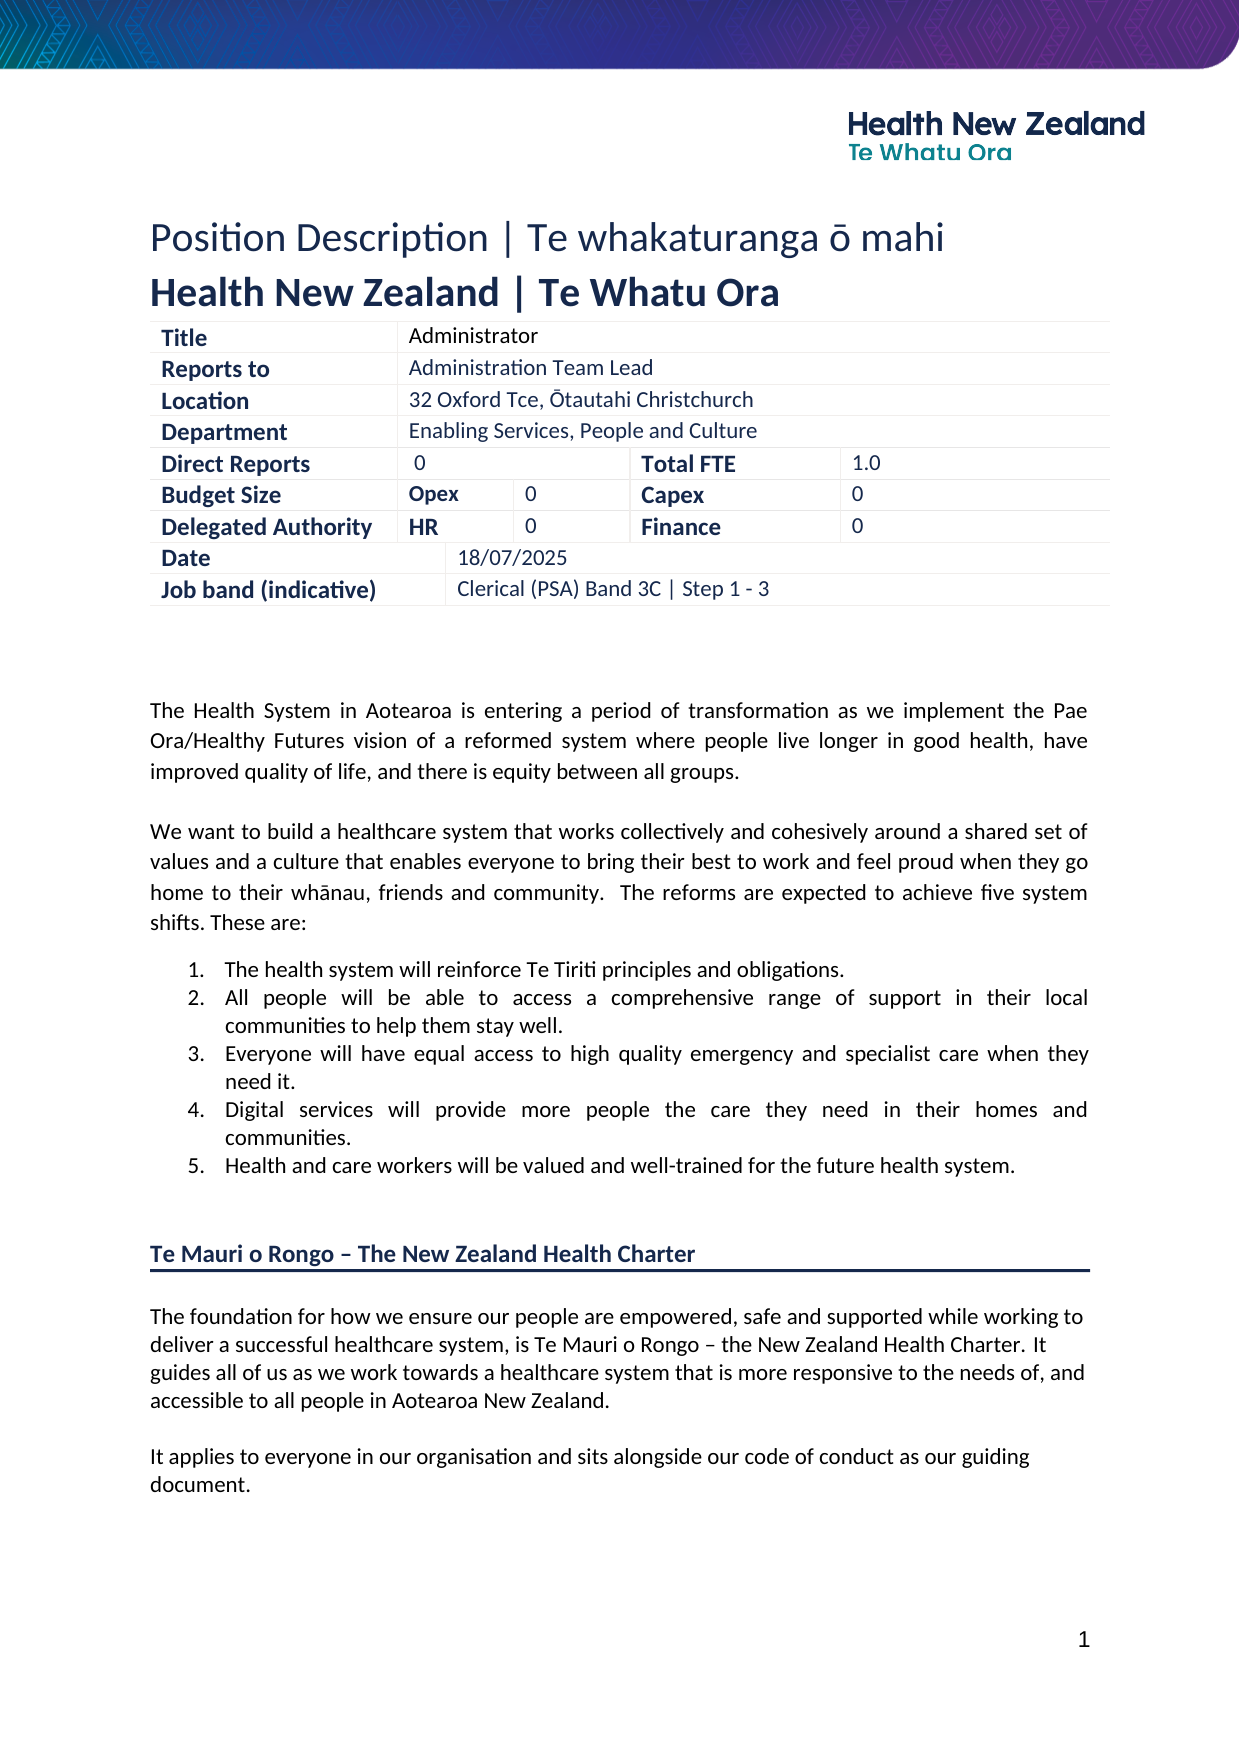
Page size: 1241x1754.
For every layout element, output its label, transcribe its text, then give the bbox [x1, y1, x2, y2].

text The Health System in Aotearoa is entering a period of transformation as we implement the Pae Ora/Healthy Futures vision of a reformed system where people live longer in good health, have improved quality of life, and there is equity between all groups. [150, 696, 1090, 785]
table_cell Delegated Authority [150, 511, 397, 542]
table_cell HR [398, 511, 513, 542]
table_cell 0 [841, 511, 1110, 542]
table_cell Clerical (PSA) Band 3C | Step 1 - 3 [446, 574, 1110, 605]
table_cell 32 Oxford Tce, Ōtautahi Christchurch [398, 385, 1110, 415]
list The health system will reinforce Te Tiriti principles and obligations. [187, 955, 1090, 983]
table_header Administrator [398, 322, 1110, 352]
list Health and care workers will be valued and well-trained for the future health system. [187, 1151, 1090, 1179]
subtitle Te Mauri o Rongo – The New Zealand Health Charter [150, 1238, 1090, 1269]
table_cell Location [150, 385, 397, 415]
table_cell Capex [631, 480, 840, 510]
table_cell Direct Reports [150, 448, 397, 478]
text It applies to everyone in our organisation and sits alongside our code of conduct as our guiding document. [150, 1442, 1090, 1498]
subtitle Health New Zealand | Te Whatu Ora [150, 266, 1090, 317]
table_cell 1.0 [841, 448, 1110, 478]
table_cell 0 [514, 511, 629, 542]
list All people will be able to access a comprehensive range of support in their local communities to help them stay well. [187, 983, 1090, 1039]
table_cell Job band (indicative) [150, 574, 445, 605]
subtitle Position Description | Te whakaturanga ō mahi [150, 211, 1090, 262]
table_cell Date [150, 543, 445, 573]
table_cell Enabling Services, People and Culture [398, 416, 1110, 447]
list Digital services will provide more people the care they need in their homes and communities. [187, 1095, 1090, 1151]
table_cell Total FTE [631, 448, 840, 478]
table_cell 0 [841, 480, 1110, 510]
table_header Title [150, 322, 397, 352]
table_cell Reports to [150, 353, 397, 384]
table_cell 18/07/2025 [446, 543, 1110, 573]
table_cell Opex [398, 480, 513, 510]
table_cell Finance [631, 511, 840, 542]
table_cell 0 [514, 480, 629, 510]
table_cell Department [150, 416, 397, 447]
text We want to build a healthcare system that works collectively and cohesively around a shared set of values and a culture that enables everyone to bring their best to work and feel proud when they go home to their whānau, friends and community. The reforms are expected to achieve five system shifts. These are: [150, 817, 1090, 936]
table_cell 0 [398, 448, 629, 478]
text The foundation for how we ensure our people are empowered, safe and supported while working to deliver a successful healthcare system, is Te Mauri o Rongo – the New Zealand Health Charter. It guides all of us as we work towards a healthcare system that is more responsive to the needs of, and accessible to all people in Aotearoa New Zealand. [150, 1302, 1090, 1414]
picture [0, 0, 1239, 160]
list Everyone will have equal access to high quality emergency and specialist care when they need it. [187, 1039, 1090, 1095]
table_cell Budget Size [150, 480, 397, 510]
table_cell Administration Team Lead [398, 353, 1110, 384]
